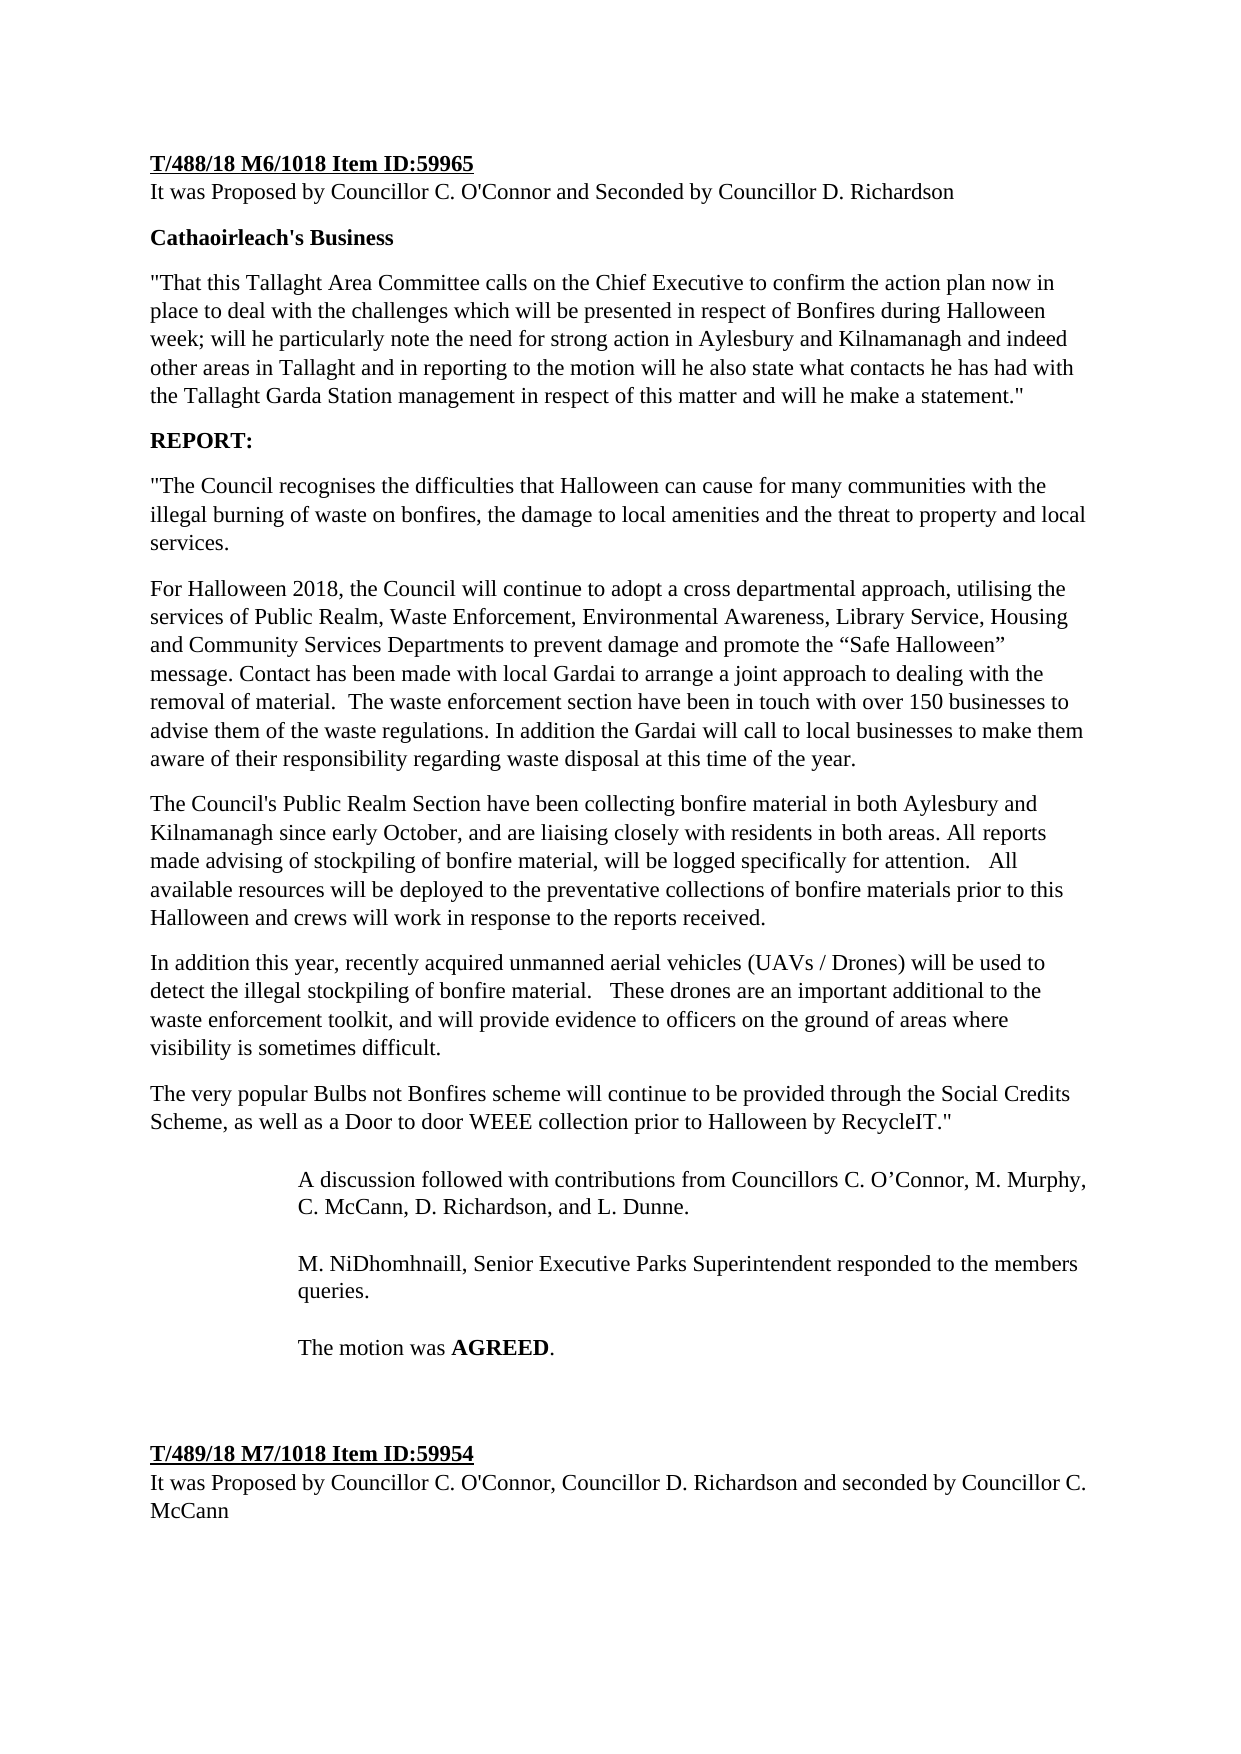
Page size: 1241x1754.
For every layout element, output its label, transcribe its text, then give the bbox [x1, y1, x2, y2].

subtitle T/488/18 M6/1018 Item ID:59965 [150, 150, 1090, 176]
text The Council's Public Realm Section have been collecting bonfire material in both Aylesbury and Kilnamanagh since early October, and are liaising closely with residents in both areas. All reports made advising of stockpiling of bonfire material, will be logged specifically for attention. All available resources will be deployed to the preventative collections of bonfire materials prior to this Halloween and crews will work in response to the reports received. [150, 790, 1090, 930]
text The very popular Bulbs not Bonfires scheme will continue to be provided through the Social Credits Scheme, as well as a Door to door WEEE collection prior to Halloween by RecycleIT." [150, 1079, 1090, 1134]
text REPORT: [150, 427, 1090, 454]
text For Halloween 2018, the Council will continue to adopt a cross departmental approach, utilising the services of Public Realm, Waste Enforcement, Environmental Awareness, Library Service, Housing and Community Services Departments to prevent damage and promote the “Safe Halloween” message. Contact has been made with local Gardai to arrange a joint approach to dealing with the removal of material. The waste enforcement section have been in touch with over 150 businesses to advise them of the waste regulations. In addition the Gardai will call to local businesses to make them aware of their responsibility regarding waste disposal at this time of the year. [150, 574, 1090, 772]
text M. NiDhomhnaill, Senior Executive Parks Superintendent responded to the members queries. [298, 1250, 1090, 1304]
text The motion was AGREED. [298, 1334, 1090, 1361]
text Cathaoirleach's Business [150, 223, 1090, 250]
text "That this Tallaght Area Committee calls on the Chief Executive to confirm the action plan now in place to deal with the challenges which will be presented in respect of Bonfires during Halloween week; will he particularly note the need for strong action in Aylesbury and Kilnamanagh and indeed other areas in Tallaght and in reporting to the motion will he also state what contacts he has had with the Tallaght Garda Station management in respect of this matter and will he make a statement." [150, 269, 1090, 409]
text A discussion followed with contributions from Councillors C. O’Connor, M. Murphy, C. McCann, D. Richardson, and L. Dunne. [298, 1166, 1090, 1219]
text It was Proposed by Councillor C. O'Connor and Seconded by Councillor D. Richardson [150, 178, 1090, 205]
text In addition this year, recently acquired unmanned aerial vehicles (UAVs / Drones) will be used to detect the illegal stockpiling of bonfire material. These drones are an important additional to the waste enforcement toolkit, and will provide evidence to officers on the ground of areas where visibility is sometimes difficult. [150, 949, 1090, 1061]
subtitle T/489/18 M7/1018 Item ID:59954 [150, 1440, 1090, 1467]
text "The Council recognises the difficulties that Halloween can cause for many communities with the illegal burning of waste on bonfires, the damage to local amenities and the threat to property and local services. [150, 473, 1090, 556]
text It was Proposed by Councillor C. O'Connor, Councillor D. Richardson and seconded by Councillor C. McCann [150, 1469, 1090, 1524]
